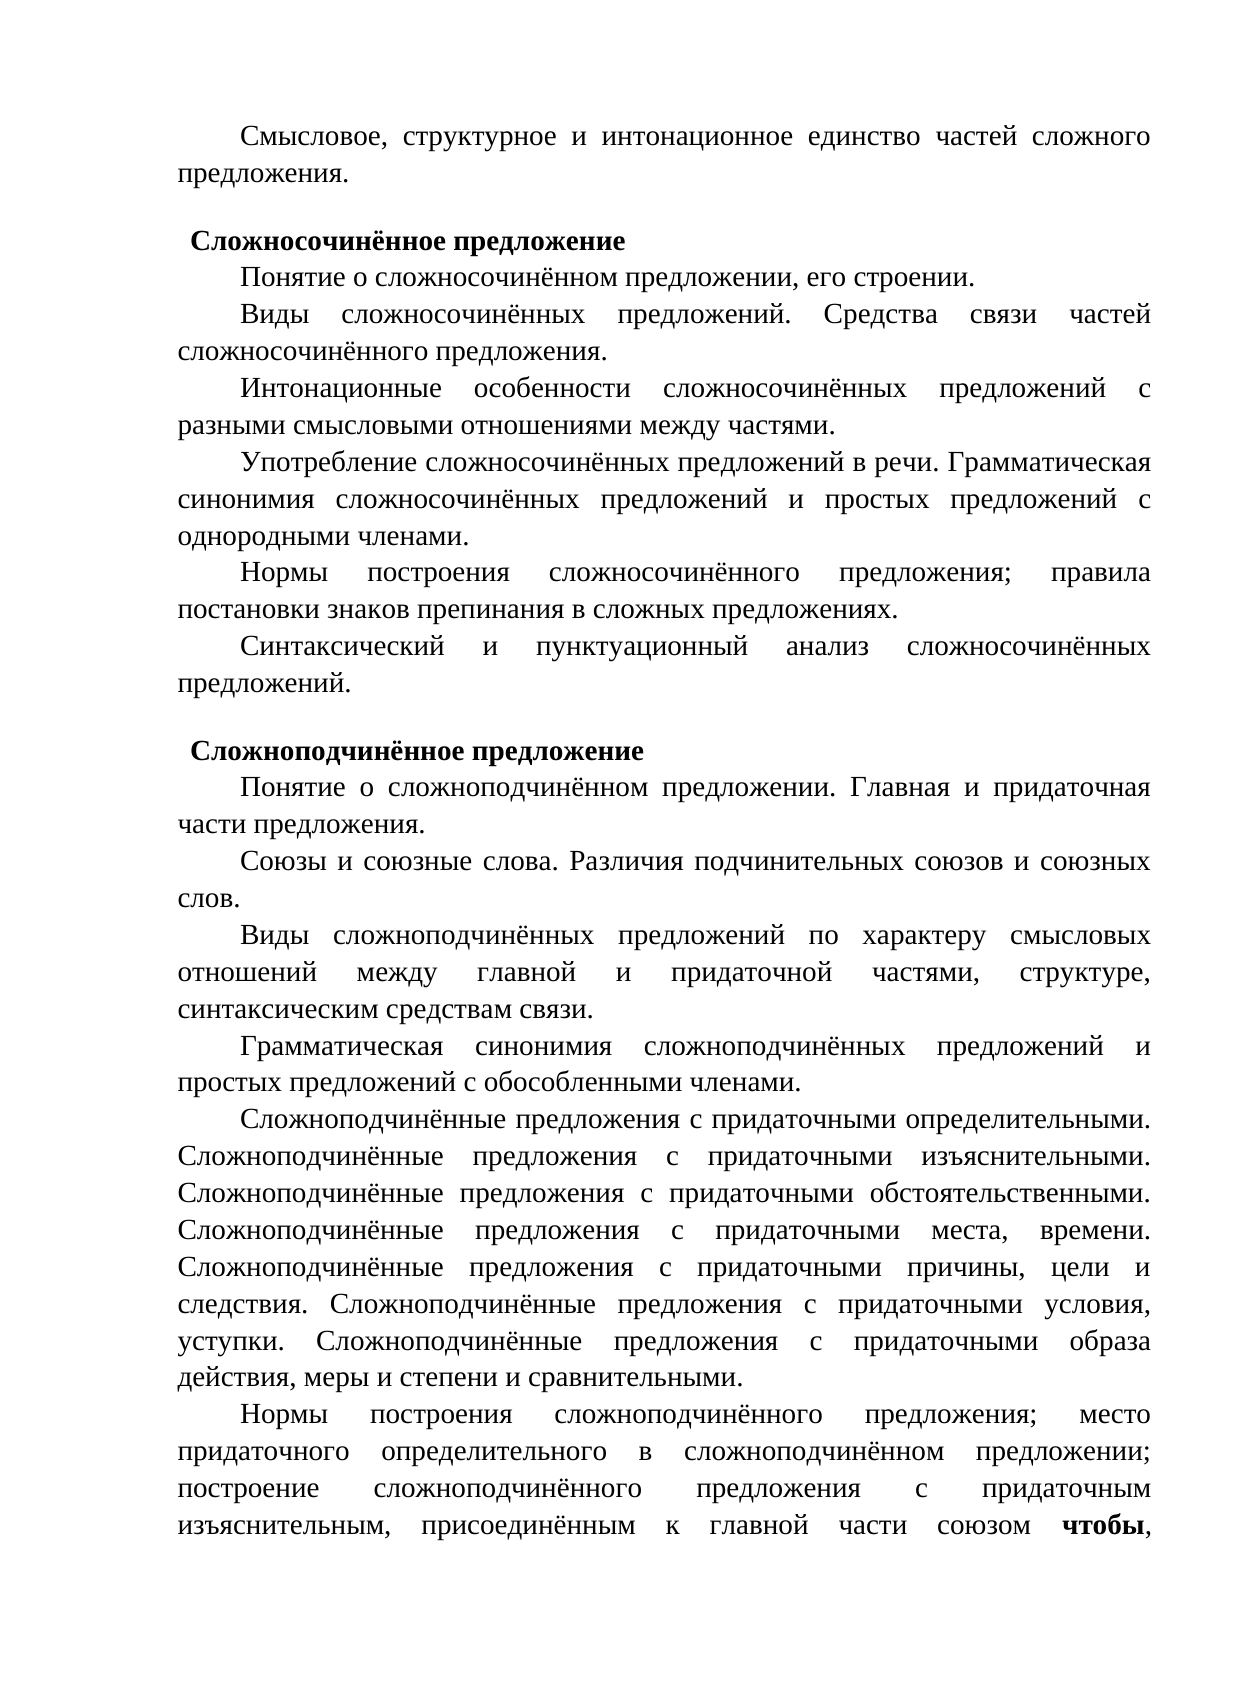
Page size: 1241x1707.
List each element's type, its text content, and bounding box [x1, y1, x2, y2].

text Сложноподчинённое предложение [190, 733, 1152, 766]
text Сложноподчинённые предложения с придаточными определительными. Сложноподчинённые предложения с придаточными изъяснительными. Сложноподчинённые предложения с придаточными обстоятельственными. Сложноподчинённые предложения с придаточными места, времени. Сложноподчинённые предложения с придаточными причины, цели и следствия. Сложноподчинённые предложения с придаточными условия, уступки. Сложноподчинённые предложения с придаточными образа действия, меры и степени и сравнительными. [177, 1101, 1152, 1393]
text Виды сложносочинённых предложений. Средства связи частей сложносочинённого предложения. [177, 296, 1152, 367]
text Союзы и союзные слова. Различия подчинительных союзов и союзных слов. [177, 843, 1152, 914]
text Понятие о сложноподчинённом предложении. Главная и придаточная части предложения. [177, 769, 1152, 840]
text Смысловое, структурное и интонационное единство частей сложного предложения. [177, 118, 1152, 188]
text Синтаксический и пунктуационный анализ сложносочинённых предложений. [177, 628, 1152, 699]
text Сложносочинённое предложение [190, 223, 1152, 256]
text Интонационные особенности сложносочинённых предложений с разными смысловыми отношениями между частями. [177, 370, 1152, 441]
text Виды сложноподчинённых предложений по характеру смысловых отношений между главной и придаточной частями, структуре, синтаксическим средствам связи. [177, 917, 1152, 1024]
text Понятие о сложносочинённом предложении, его строении. [177, 259, 1152, 293]
text Употребление сложносочинённых предложений в речи. Грамматическая синонимия сложносочинённых предложений и простых предложений с однородными членами. [177, 444, 1152, 551]
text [177, 1396, 1152, 1541]
text Грамматическая синонимия сложноподчинённых предложений и простых предложений с обособленными членами. [177, 1028, 1152, 1098]
text Нормы построения сложносочинённого предложения; правила постановки знаков препинания в сложных предложениях. [177, 554, 1152, 625]
